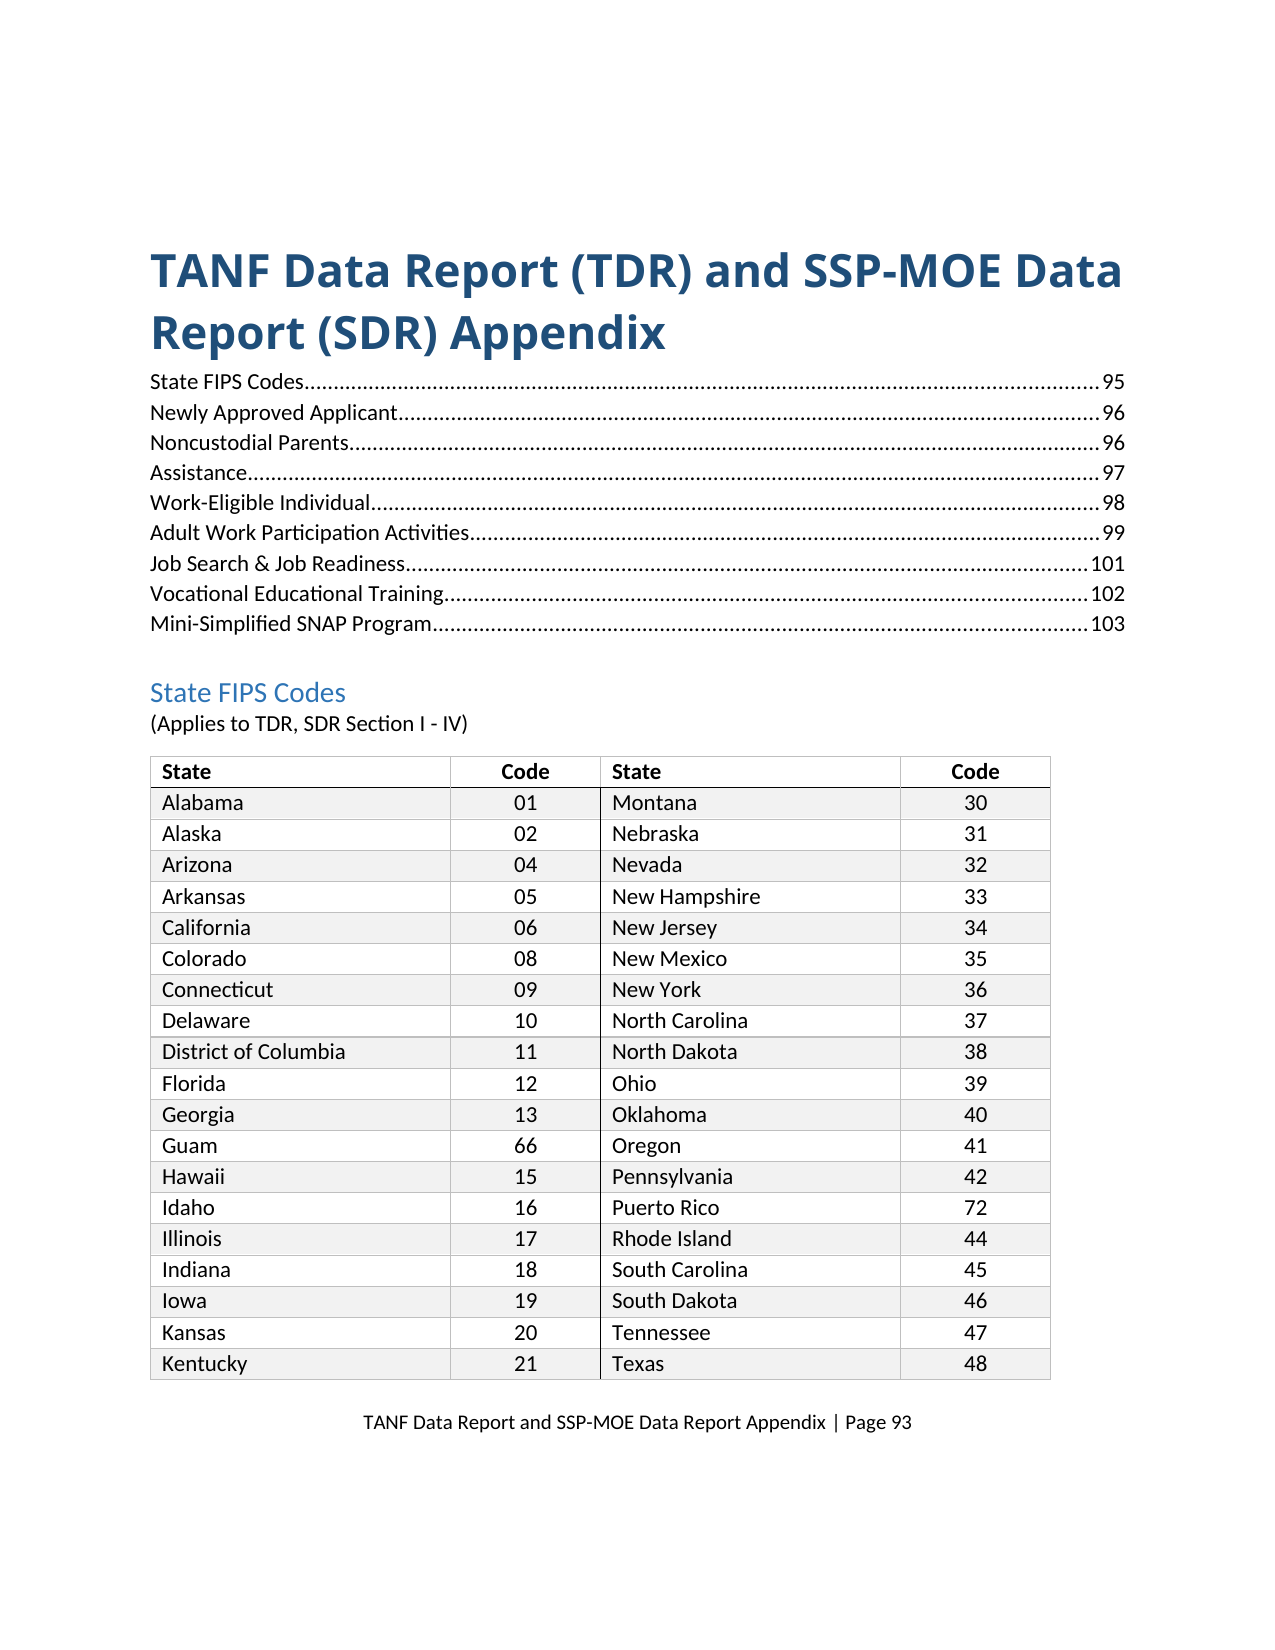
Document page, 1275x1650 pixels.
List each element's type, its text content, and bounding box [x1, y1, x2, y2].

table_header Code [451, 757, 600, 787]
text State FIPS Codes 95 [150, 367, 1110, 395]
table_cell 15 [451, 1162, 600, 1192]
table_cell North Dakota [601, 1038, 900, 1068]
table_cell South Carolina [601, 1256, 900, 1286]
table_cell Arizona [151, 851, 450, 881]
table_cell 44 [901, 1224, 1050, 1254]
table_cell 37 [901, 1006, 1050, 1036]
table_cell 10 [451, 1006, 600, 1036]
table_cell 09 [451, 975, 600, 1005]
table_cell Ohio [601, 1069, 900, 1099]
table_cell Oklahoma [601, 1100, 900, 1130]
text Work-Eligible Individual 98 [150, 488, 1110, 516]
table_cell 05 [451, 882, 600, 912]
table_cell 04 [451, 851, 600, 881]
table_cell 13 [451, 1100, 600, 1130]
text Assistance 97 [150, 458, 1110, 486]
table_cell Colorado [151, 944, 450, 974]
table_cell 31 [901, 820, 1050, 849]
table_cell 45 [901, 1256, 1050, 1286]
table_cell 38 [901, 1038, 1050, 1068]
table_cell 41 [901, 1131, 1050, 1161]
table_cell Oregon [601, 1131, 900, 1161]
table_cell 30 [901, 788, 1050, 818]
table_cell Iowa [151, 1287, 450, 1317]
table_cell 18 [451, 1256, 600, 1286]
table_cell District of Columbia [151, 1038, 450, 1068]
table_cell New Mexico [601, 944, 900, 974]
table_cell Montana [601, 788, 900, 818]
table_cell 42 [901, 1162, 1050, 1192]
table_cell New Jersey [601, 913, 900, 943]
text Adult Work Participation Activities 99 [150, 518, 1110, 546]
table_cell Connecticut [151, 975, 450, 1005]
table_cell New York [601, 975, 900, 1005]
table_cell California [151, 913, 450, 943]
text State FIPS Codes [150, 674, 1125, 709]
table_cell Alabama [151, 788, 450, 818]
table_cell 33 [901, 882, 1050, 912]
text Vocational Educational Training 102 [150, 579, 1110, 607]
table_cell 21 [451, 1349, 600, 1379]
table_cell New Hampshire [601, 882, 900, 912]
table_cell 17 [451, 1224, 600, 1254]
table_cell North Carolina [601, 1006, 900, 1036]
table_cell Pennsylvania [601, 1162, 900, 1192]
table_cell 19 [451, 1287, 600, 1317]
table_cell Indiana [151, 1256, 450, 1286]
table_cell 34 [901, 913, 1050, 943]
table_cell 35 [901, 944, 1050, 974]
table_cell 06 [451, 913, 600, 943]
text Newly Approved Applicant 96 [150, 398, 1110, 426]
table_cell Puerto Rico [601, 1193, 900, 1223]
table_cell 48 [901, 1349, 1050, 1379]
table_cell 47 [901, 1318, 1050, 1348]
table_cell Alaska [151, 820, 450, 849]
table_cell Arkansas [151, 882, 450, 912]
table_cell Idaho [151, 1193, 450, 1223]
text (Applies to TDR, SDR Section I - IV) [150, 709, 1125, 737]
table_cell 16 [451, 1193, 600, 1223]
table_cell 46 [901, 1287, 1050, 1317]
table_cell 40 [901, 1100, 1050, 1130]
subtitle TANF Data Report (TDR) and SSP-MOE Data Report (SDR) Appendix [150, 238, 1125, 363]
text Mini-Simplified SNAP Program 103 [150, 609, 1110, 637]
table_cell 01 [451, 788, 600, 818]
text Job Search & Job Readiness 101 [150, 549, 1110, 577]
table_cell 20 [451, 1318, 600, 1348]
table_header Code [901, 757, 1050, 787]
table_header State [151, 757, 450, 787]
table_cell 32 [901, 851, 1050, 881]
table_cell Hawaii [151, 1162, 450, 1192]
table_cell Nevada [601, 851, 900, 881]
table_cell 11 [451, 1038, 600, 1068]
table_cell Nebraska [601, 820, 900, 849]
table_cell 08 [451, 944, 600, 974]
table_cell Rhode Island [601, 1224, 900, 1254]
table_cell South Dakota [601, 1287, 900, 1317]
table_cell Florida [151, 1069, 450, 1099]
table_cell Tennessee [601, 1318, 900, 1348]
table_cell 02 [451, 820, 600, 849]
table_cell Kansas [151, 1318, 450, 1348]
table_cell 12 [451, 1069, 600, 1099]
table_cell Texas [601, 1349, 900, 1379]
table_cell Kentucky [151, 1349, 450, 1379]
table_cell Delaware [151, 1006, 450, 1036]
table_cell 36 [901, 975, 1050, 1005]
table_cell Illinois [151, 1224, 450, 1254]
table_cell Georgia [151, 1100, 450, 1130]
table_cell 39 [901, 1069, 1050, 1099]
table_header State [601, 757, 900, 787]
table_cell Guam [151, 1131, 450, 1161]
table_cell 72 [901, 1193, 1050, 1223]
text Noncustodial Parents 96 [150, 428, 1110, 456]
table_cell 66 [451, 1131, 600, 1161]
